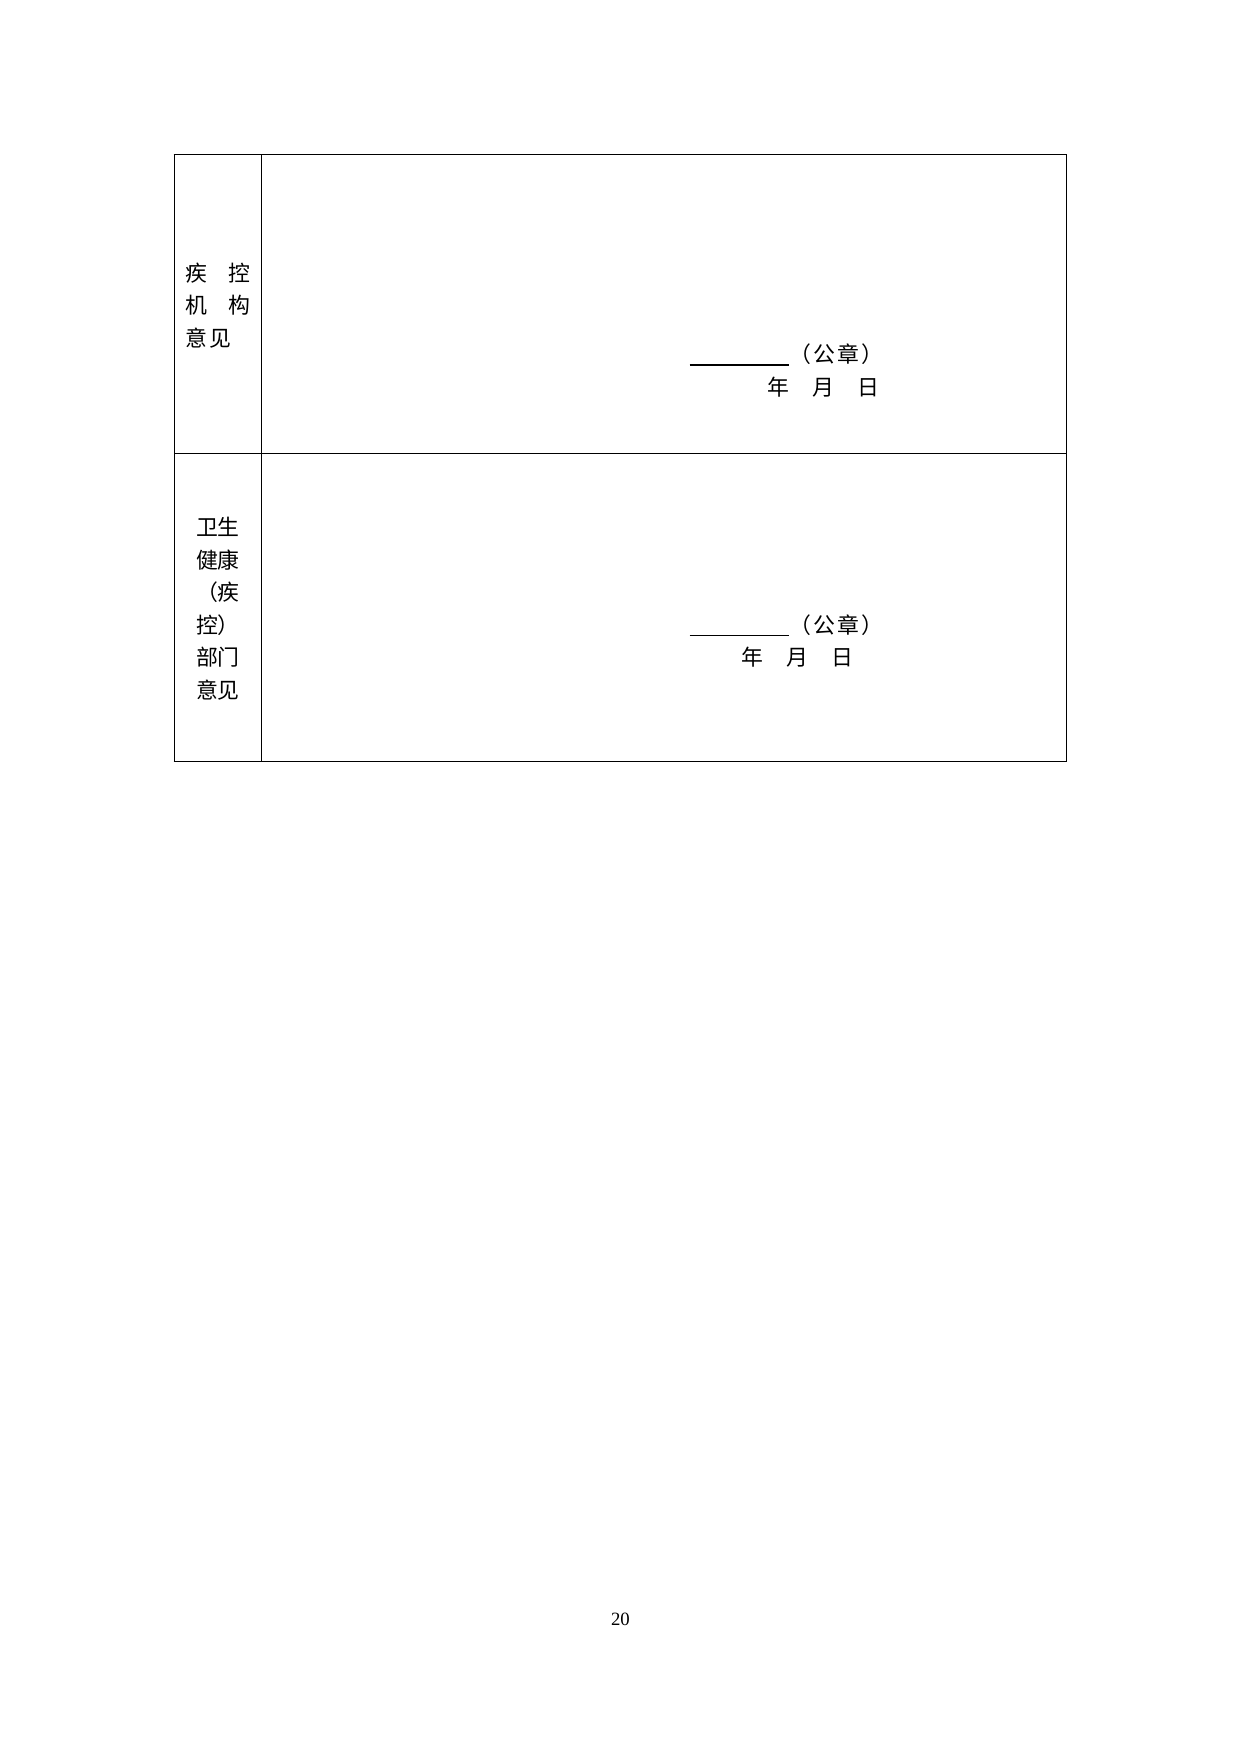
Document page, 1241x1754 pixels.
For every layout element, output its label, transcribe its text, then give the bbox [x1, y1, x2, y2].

table_cell （公章） 年 月 日 [262, 454, 1066, 761]
table_cell 疾控机构意见 [175, 155, 261, 453]
table_cell （公章） 年 月 日 [262, 155, 1066, 453]
table_cell 卫生健康（疾控）部门 意见 [175, 454, 261, 761]
